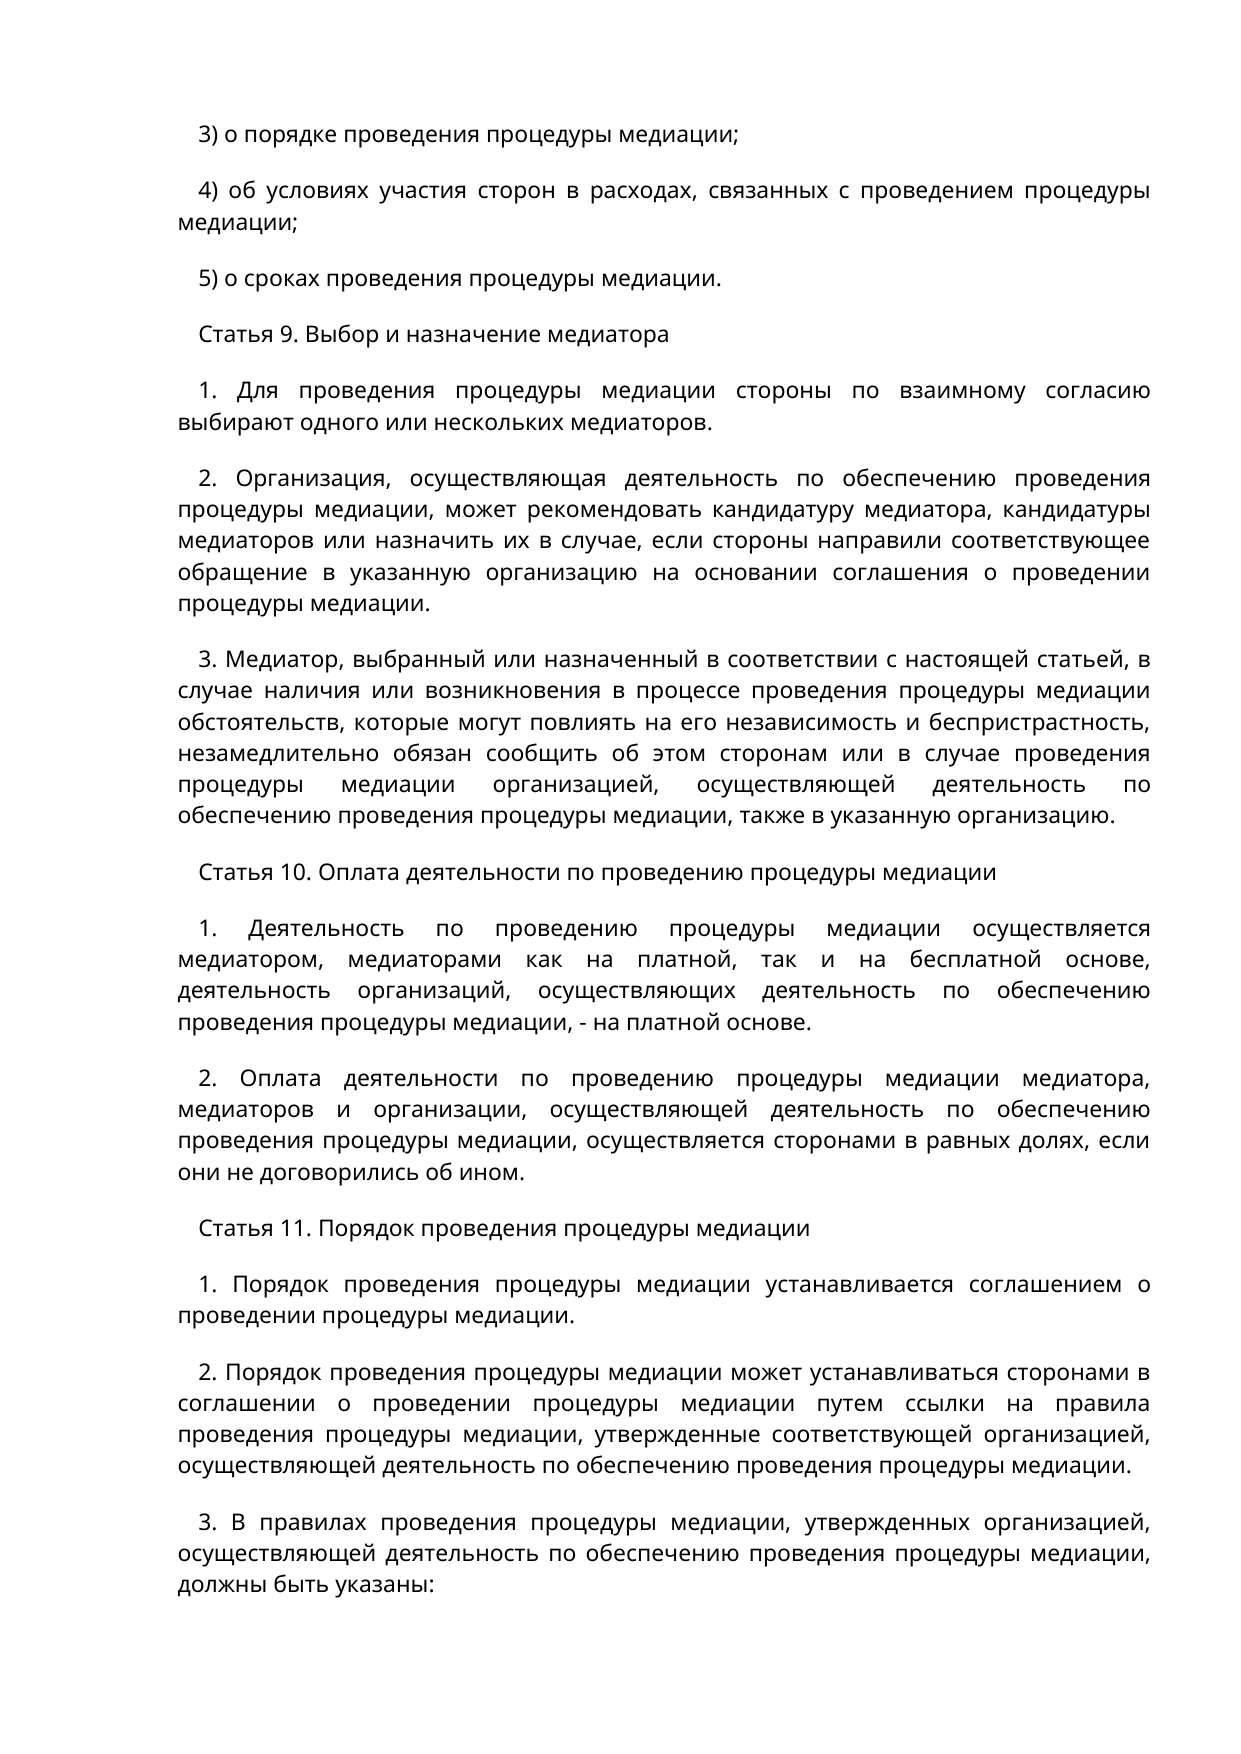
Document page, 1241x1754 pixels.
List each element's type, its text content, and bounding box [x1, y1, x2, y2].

text 2. Оплата деятельности по проведению процедуры медиации медиатора, медиаторов и организации, осуществляющей деятельность по обеспечению проведения процедуры медиации, осуществляется сторонами в равных долях, если они не договорились об ином. [177, 1062, 1152, 1187]
text 5) о сроках проведения процедуры медиации. [177, 262, 1152, 293]
text Статья 9. Выбор и назначение медиатора [177, 318, 1152, 349]
text 3) о порядке проведения процедуры медиации; [177, 118, 1152, 149]
text 1. Для проведения процедуры медиации стороны по взаимному согласию выбирают одного или нескольких медиаторов. [177, 374, 1152, 437]
text 1. Деятельность по проведению процедуры медиации осуществляется медиатором, медиаторами как на платной, так и на бесплатной основе, деятельность организаций, осуществляющих деятельность по обеспечению проведения процедуры медиации, - на платной основе. [177, 912, 1152, 1037]
text 4) об условиях участия сторон в расходах, связанных с проведением процедуры медиации; [177, 174, 1152, 237]
text 1. Порядок проведения процедуры медиации устанавливается соглашением о проведении процедуры медиации. [177, 1268, 1152, 1331]
text Статья 11. Порядок проведения процедуры медиации [177, 1212, 1152, 1243]
text 3. В правилах проведения процедуры медиации, утвержденных организацией, осуществляющей деятельность по обеспечению проведения процедуры медиации, должны быть указаны: [177, 1506, 1152, 1599]
text Статья 10. Оплата деятельности по проведению процедуры медиации [177, 856, 1152, 887]
text 3. Медиатор, выбранный или назначенный в соответствии с настоящей статьей, в случае наличия или возникновения в процессе проведения процедуры медиации обстоятельств, которые могут повлиять на его независимость и беспристрастность, незамедлительно обязан сообщить об этом сторонам или в случае проведения процедуры медиации организацией, осуществляющей деятельность по обеспечению проведения процедуры медиации, также в указанную организацию. [177, 643, 1152, 831]
text 2. Порядок проведения процедуры медиации может устанавливаться сторонами в соглашении о проведении процедуры медиации путем ссылки на правила проведения процедуры медиации, утвержденные соответствующей организацией, осуществляющей деятельность по обеспечению проведения процедуры медиации. [177, 1356, 1152, 1481]
text 2. Организация, осуществляющая деятельность по обеспечению проведения процедуры медиации, может рекомендовать кандидатуру медиатора, кандидатуры медиаторов или назначить их в случае, если стороны направили соответствующее обращение в указанную организацию на основании соглашения о проведении процедуры медиации. [177, 462, 1152, 618]
